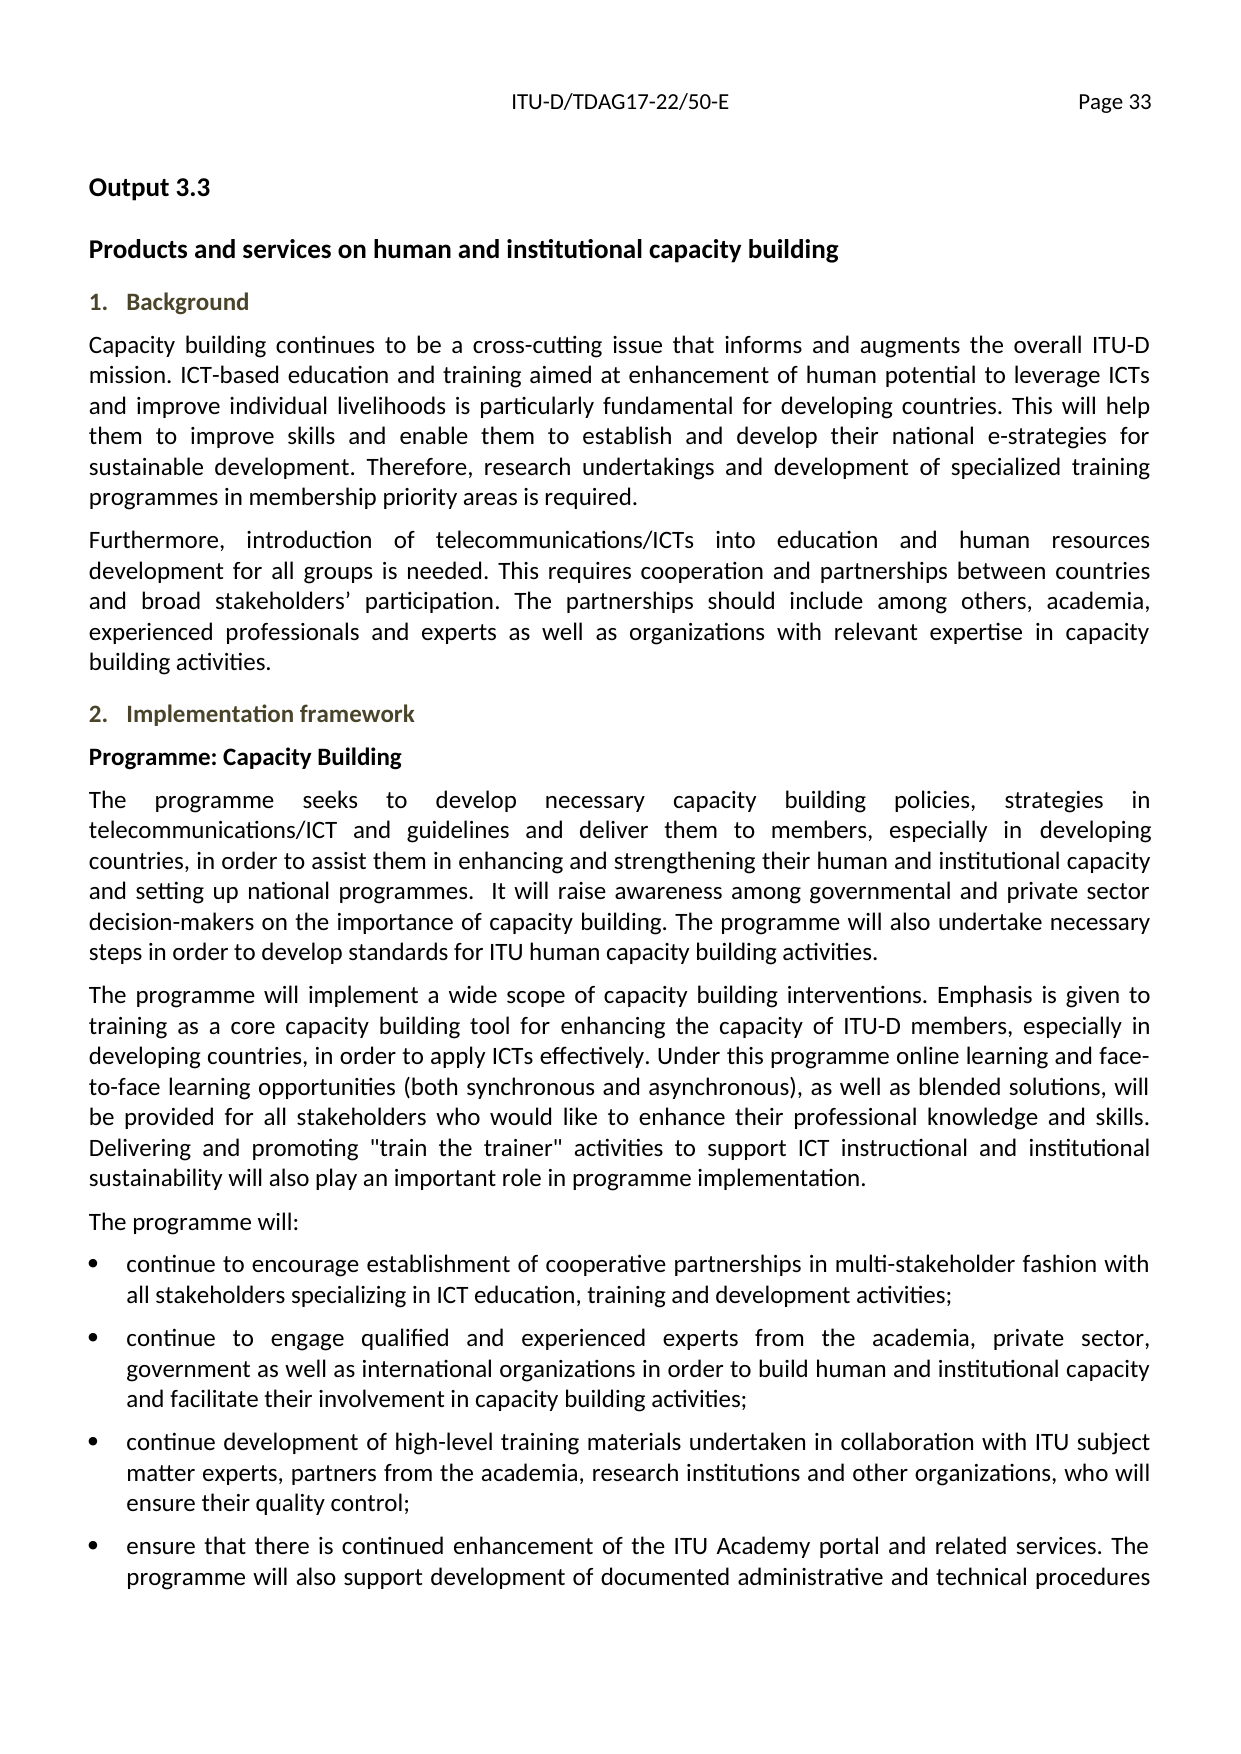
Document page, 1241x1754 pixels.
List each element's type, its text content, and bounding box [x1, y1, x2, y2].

text The programme seeks to develop necessary capacity building policies, strategies in telecommunications/ICT and guidelines and deliver them to members, especially in developing countries, in order to assist them in enhancing and strengthening their human and institutional capacity and setting up national programmes. It will raise awareness among governmental and private sector decision-makers on the importance of capacity building. The programme will also undertake necessary steps in order to develop standards for ITU human capacity building activities. [89, 784, 1152, 967]
list continue to encourage establishment of cooperative partnerships in multi-stakeholder fashion with all stakeholders specializing in ICT education, training and development activities; [89, 1249, 1152, 1310]
subtitle Products and services on human and institutional capacity building [89, 232, 1152, 265]
text The programme will: [89, 1206, 1152, 1236]
list continue development of high-level training materials undertaken in collaboration with ITU subject matter experts, partners from the academia, research institutions and other organizations, who will ensure their quality control; [89, 1426, 1152, 1518]
list continue to engage qualified and experienced experts from the academia, private sector, government as well as international organizations in order to build human and institutional capacity and facilitate their involvement in capacity building activities; [89, 1322, 1152, 1414]
text Furthermore, introduction of telecommunications/ICTs into education and human resources development for all groups is needed. This requires cooperation and partnerships between countries and broad stakeholders’ participation. The partnerships should include among others, academia, experienced professionals and experts as well as organizations with relevant expertise in capacity building activities. [89, 524, 1152, 677]
text Capacity building continues to be a cross-cutting issue that informs and augments the overall ITU-D mission. ICT-based education and training aimed at enhancement of human potential to leverage ICTs and improve individual livelihoods is particularly fundamental for developing countries. This will help them to improve skills and enable them to establish and develop their national e-strategies for sustainable development. Therefore, research undertakings and development of specialized training programmes in membership priority areas is required. [89, 329, 1152, 512]
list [89, 1530, 1152, 1591]
subtitle Background [89, 286, 1152, 316]
subtitle Output 3.3 [89, 170, 1152, 203]
text The programme will implement a wide scope of capacity building interventions. Emphasis is given to training as a core capacity building tool for enhancing the capacity of ITU-D members, especially in developing countries, in order to apply ICTs effectively. Under this programme online learning and face-to-face learning opportunities (both synchronous and asynchronous), as well as blended solutions, will be provided for all stakeholders who would like to enhance their professional knowledge and skills. Delivering and promoting "train the trainer" activities to support ICT instructional and institutional sustainability will also play an important role in programme implementation. [89, 979, 1152, 1193]
text Programme: Capacity Building [89, 741, 1152, 771]
subtitle Implementation framework [89, 698, 1152, 728]
